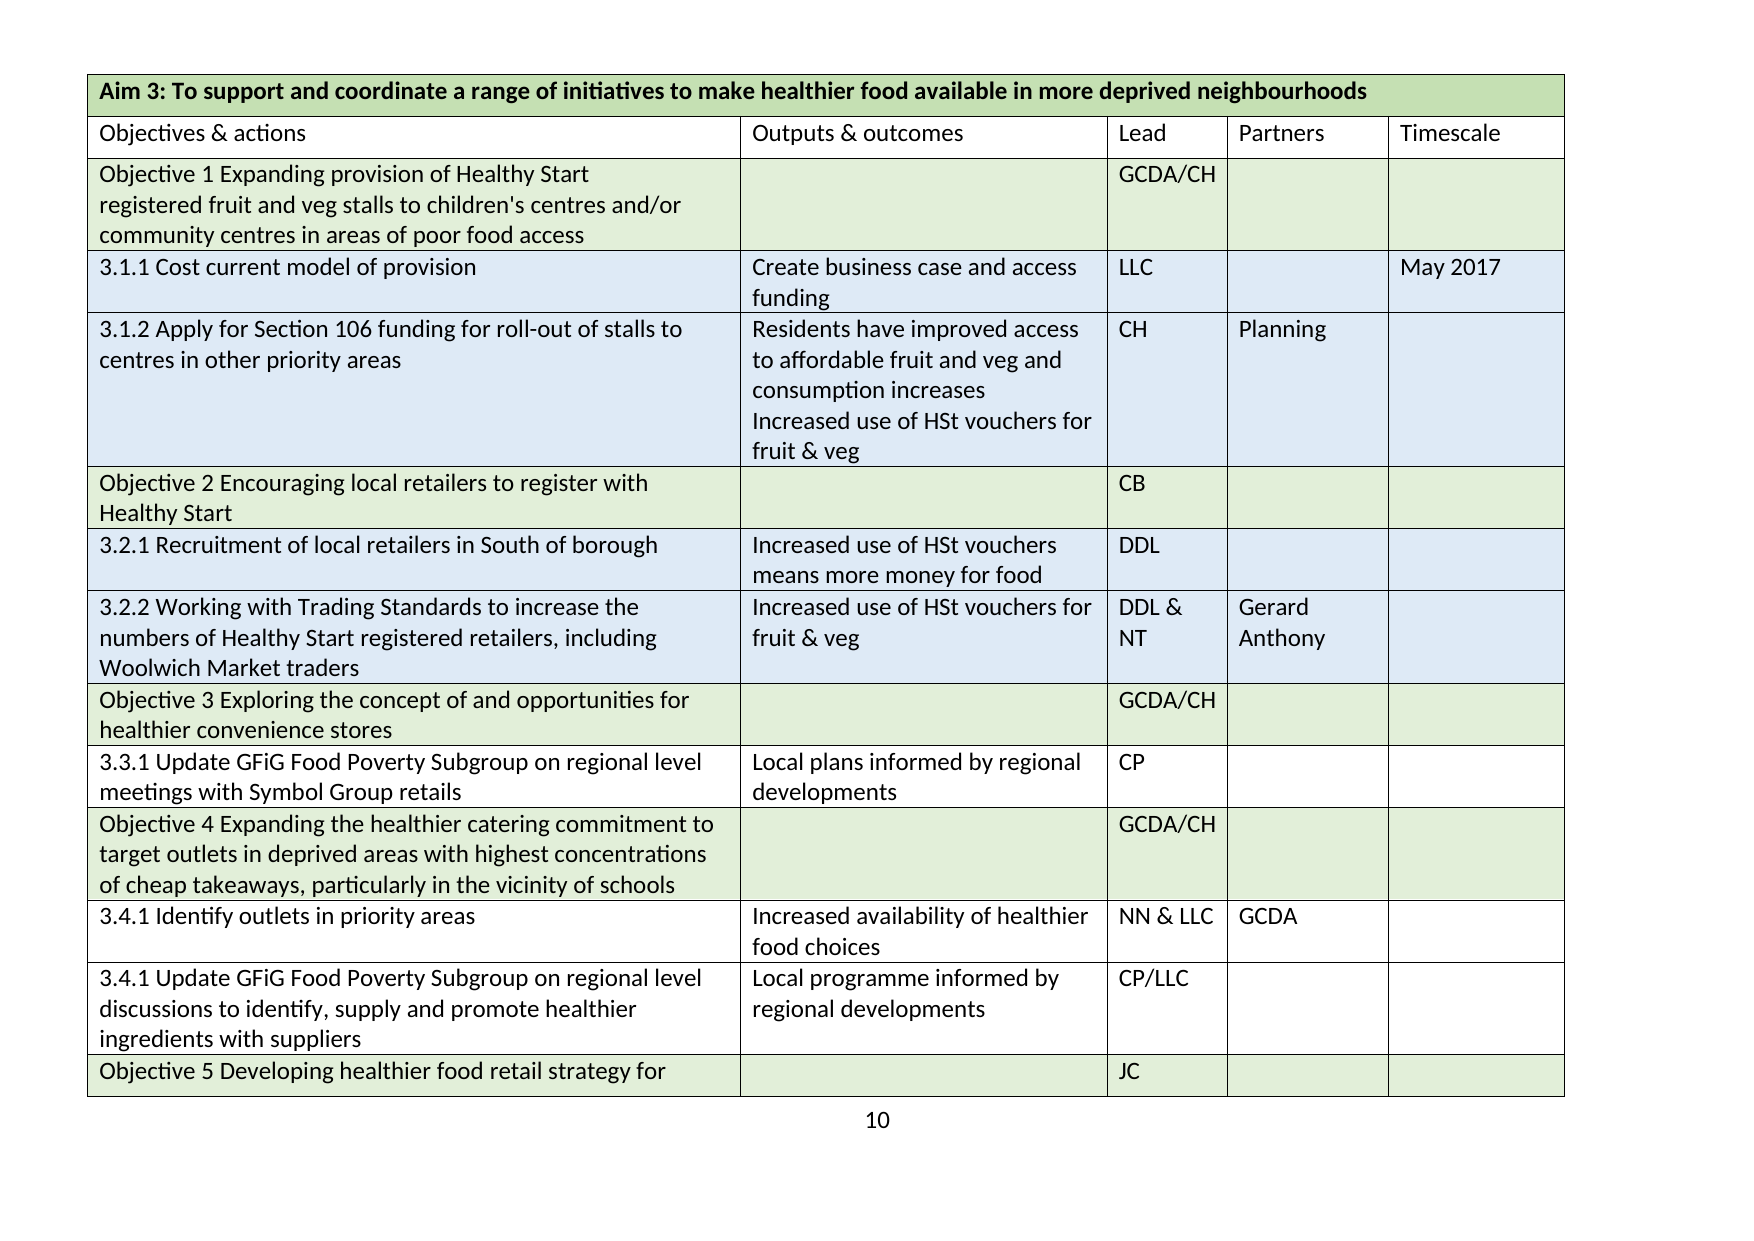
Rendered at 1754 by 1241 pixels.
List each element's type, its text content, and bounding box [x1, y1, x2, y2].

table_cell Outputs & outcomes [741, 117, 1107, 158]
table_cell [1389, 159, 1564, 250]
table_cell Increased use of HSt vouchers for fruit & veg [741, 591, 1107, 683]
table_cell Objective 4 Expanding the healthier catering commitment to target outlets in deprived areas with highest concentrations of cheap takeaways, particularly in the vicinity of schools [88, 808, 740, 899]
table_cell [741, 467, 1107, 528]
table_cell [741, 1055, 1107, 1096]
table_cell [741, 159, 1107, 250]
table_cell DDL & NT [1108, 591, 1227, 683]
table_cell 3.2.1 Recruitment of local retailers in South of borough [88, 529, 740, 590]
table_cell [1228, 684, 1388, 745]
table_cell [1228, 1055, 1388, 1096]
table_cell JC [1108, 1055, 1227, 1096]
table_cell CB [1108, 467, 1227, 528]
table_cell [1389, 808, 1564, 899]
table_cell Objectives & actions [88, 117, 740, 158]
table_cell CP [1108, 746, 1227, 807]
table_cell Increased use of HSt vouchers means more money for food [741, 529, 1107, 590]
table_cell NN & LLC [1108, 901, 1227, 962]
table_cell Local plans informed by regional developments [741, 746, 1107, 807]
table_cell Increased availability of healthier food choices [741, 901, 1107, 962]
table_cell Objective 2 Encouraging local retailers to register with Healthy Start [88, 467, 740, 528]
table_cell [1228, 251, 1388, 312]
table_cell Gerard Anthony [1228, 591, 1388, 683]
table_cell [1228, 746, 1388, 807]
table_cell [741, 684, 1107, 745]
table_cell [1389, 963, 1564, 1054]
table_cell DDL [1108, 529, 1227, 590]
table_cell [1389, 467, 1564, 528]
table_cell [1389, 684, 1564, 745]
table_cell LLC [1108, 251, 1227, 312]
table_cell Create business case and access funding [741, 251, 1107, 312]
table_cell [1228, 963, 1388, 1054]
table_cell GCDA/CH [1108, 684, 1227, 745]
table_cell Partners [1228, 117, 1388, 158]
table_cell [1228, 159, 1388, 250]
table_cell 3.1.1 Cost current model of provision [88, 251, 740, 312]
table_cell [1389, 529, 1564, 590]
table_cell Local programme informed by regional developments [741, 963, 1107, 1054]
table_cell 3.3.1 Update GFiG Food Poverty Subgroup on regional level meetings with Symbol Group retails [88, 746, 740, 807]
table_cell 3.1.2 Apply for Section 106 funding for roll-out of stalls to centres in other priority areas [88, 313, 740, 466]
table_cell Timescale [1389, 117, 1564, 158]
table_cell Objective 3 Exploring the concept of and opportunities for healthier convenience stores [88, 684, 740, 745]
table_cell 3.4.1 Update GFiG Food Poverty Subgroup on regional level discussions to identify, supply and promote healthier ingredients with suppliers [88, 963, 740, 1054]
table_cell Residents have improved access to affordable fruit and veg and consumption increases Increased use of HSt vouchers for fruit & veg [741, 313, 1107, 466]
table_cell GCDA [1228, 901, 1388, 962]
table_cell [1228, 467, 1388, 528]
table_cell CH [1108, 313, 1227, 466]
table_cell Lead [1108, 117, 1227, 158]
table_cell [88, 1055, 740, 1096]
table_cell Planning [1228, 313, 1388, 466]
table_cell [1228, 808, 1388, 899]
table_cell Objective 1 Expanding provision of Healthy Start registered fruit and veg stalls to children's centres and/or community centres in areas of poor food access [88, 159, 740, 250]
table_cell [1389, 1055, 1564, 1096]
table_cell 3.2.2 Working with Trading Standards to increase the numbers of Healthy Start registered retailers, including Woolwich Market traders [88, 591, 740, 683]
table_cell CP/LLC [1108, 963, 1227, 1054]
table_cell [1228, 529, 1388, 590]
table_header Aim 3: To support and coordinate a range of initiatives to make healthier food available in more deprived neighbourhoods [88, 75, 1564, 116]
table_cell [741, 808, 1107, 899]
table_cell 3.4.1 Identify outlets in priority areas [88, 901, 740, 962]
table_cell [1389, 313, 1564, 466]
table_cell [1389, 746, 1564, 807]
table_cell [1389, 591, 1564, 683]
table_cell May 2017 [1389, 251, 1564, 312]
table_cell [1389, 901, 1564, 962]
table_cell GCDA/CH [1108, 808, 1227, 899]
table_cell GCDA/CH [1108, 159, 1227, 250]
